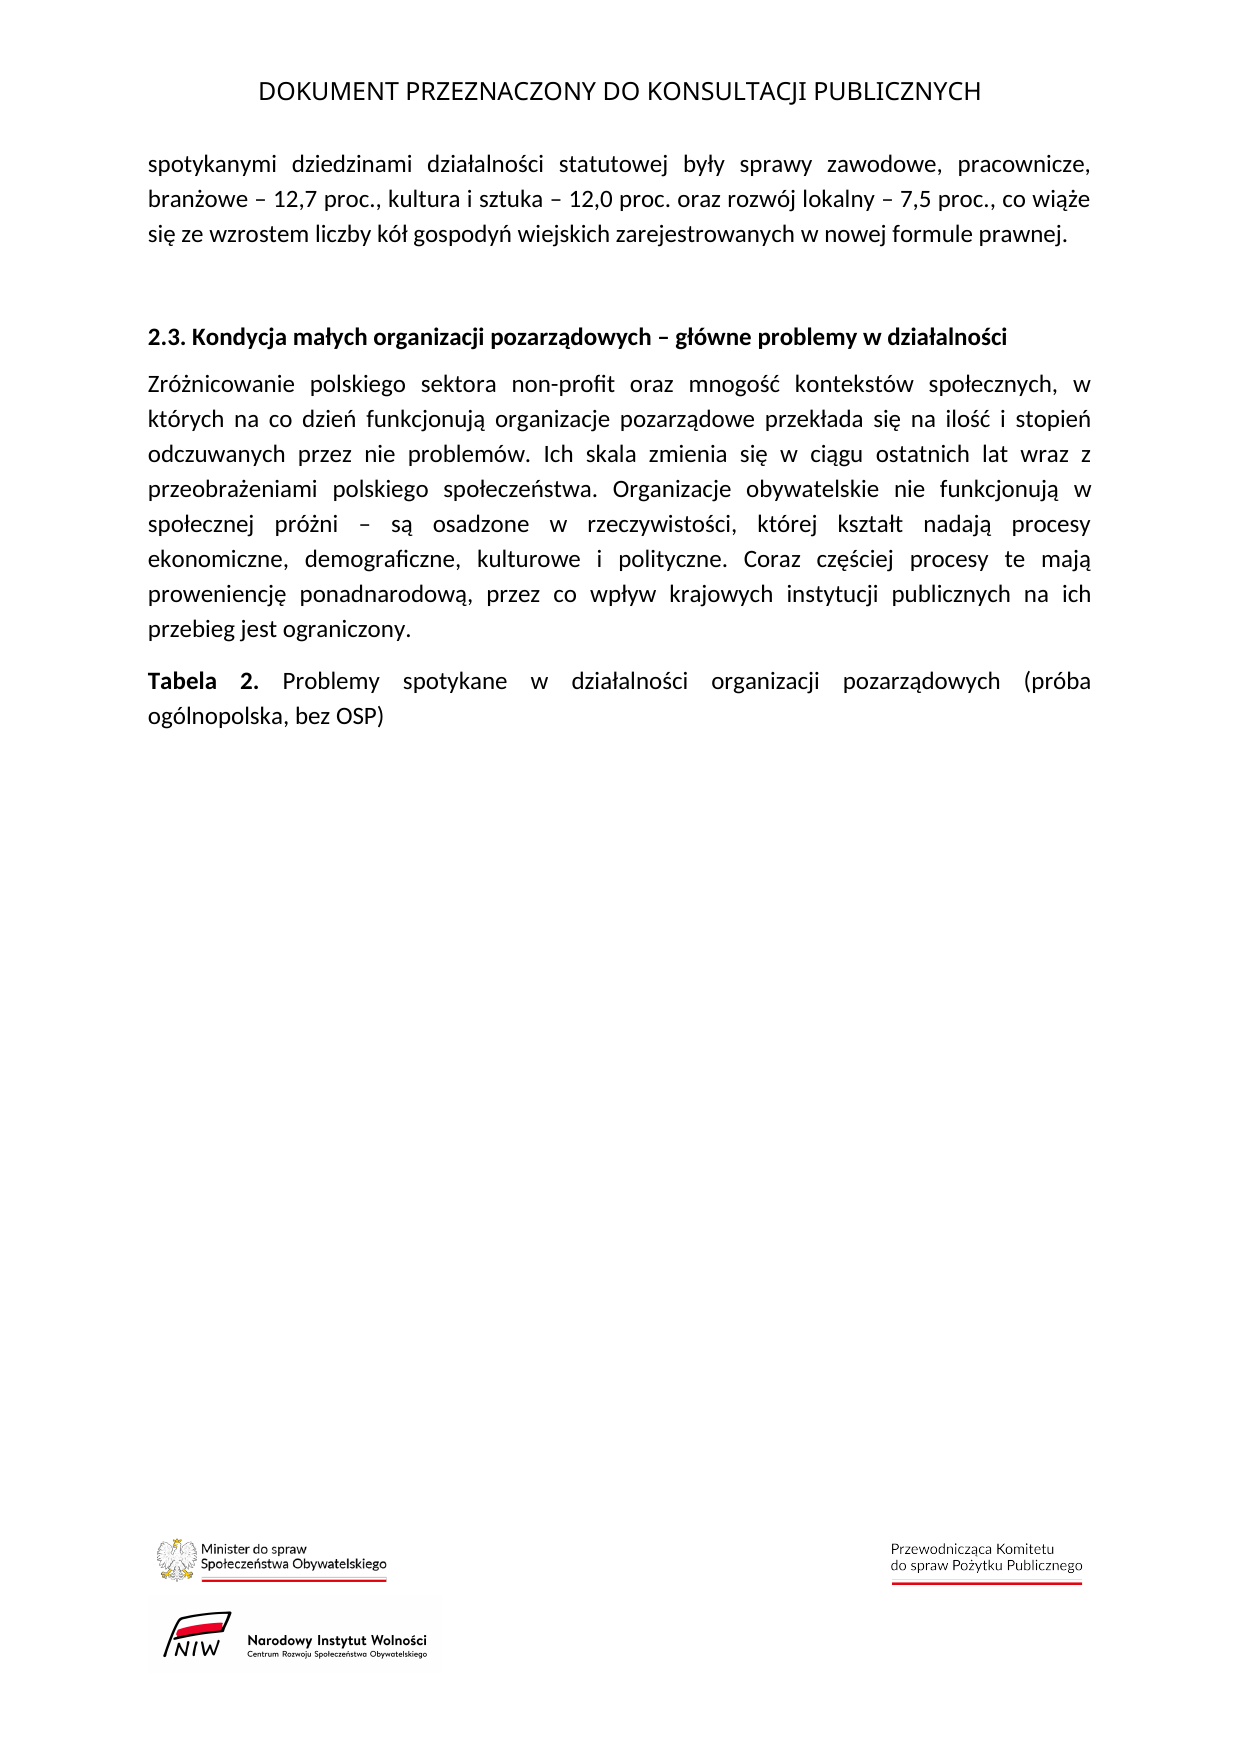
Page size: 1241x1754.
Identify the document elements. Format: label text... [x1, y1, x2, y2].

picture [881, 1533, 1093, 1596]
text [148, 148, 1092, 248]
picture [147, 1499, 443, 1673]
text Tabela 2. Problemy spotykane w działalności organizacji pozarządowych (próba ogólnopolska, bez OSP) [148, 665, 1092, 731]
text Zróżnicowanie polskiego sektora non-profit oraz mnogość kontekstów społecznych, w których na co dzień funkcjonują organizacje pozarządowe przekłada się na ilość i stopień odczuwanych przez nie problemów. Ich skala zmienia się w ciągu ostatnich lat wraz z przeobrażeniami polskiego społeczeństwa. Organizacje obywatelskie nie funkcjonują w społecznej próżni – są osadzone w rzeczywistości, której kształt nadają procesy ekonomiczne, demograficzne, kulturowe i polityczne. Coraz częściej procesy te mają proweniencję ponadnarodową, przez co wpływ krajowych instytucji publicznych na ich przebieg jest ograniczony. [148, 368, 1092, 644]
subtitle 2.3. Kondycja małych organizacji pozarządowych – główne problemy w działalności [148, 321, 1092, 352]
